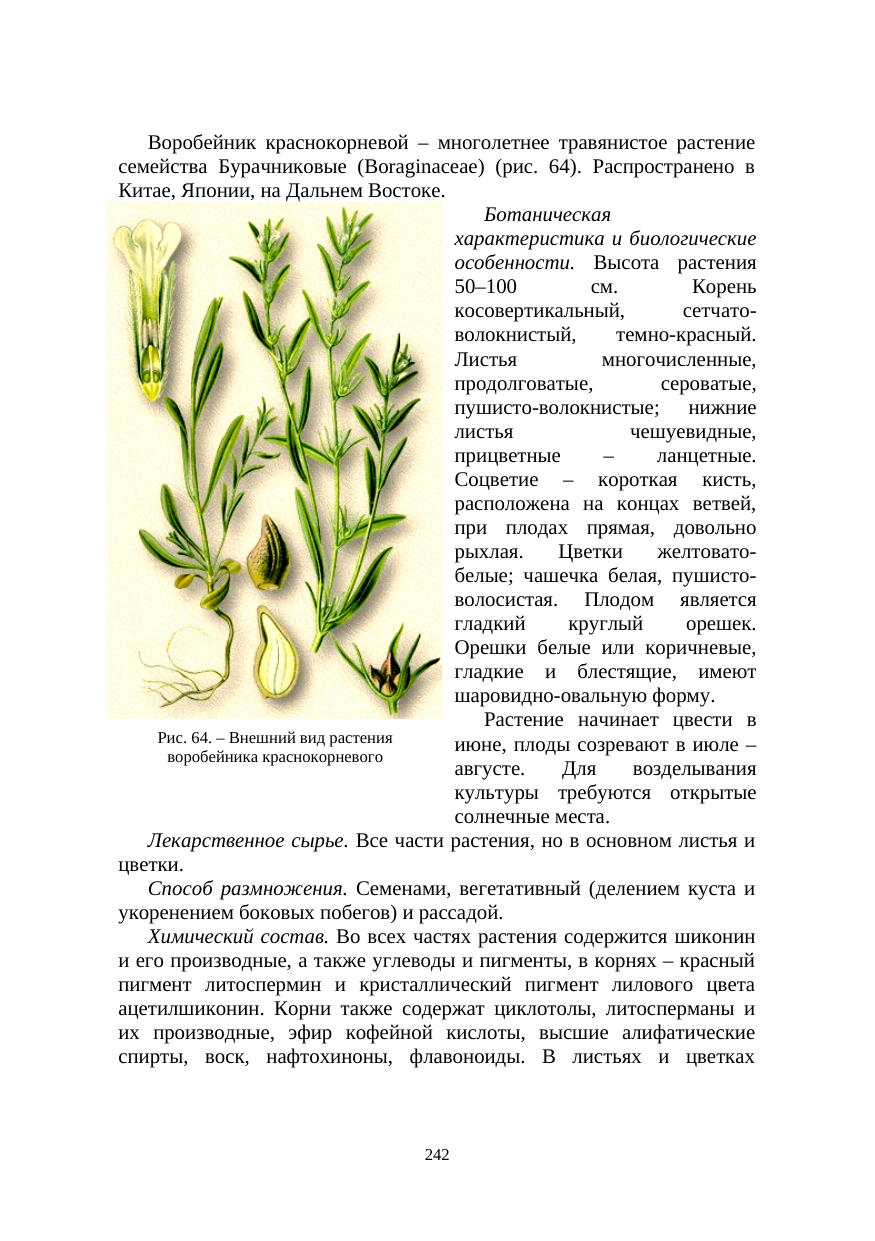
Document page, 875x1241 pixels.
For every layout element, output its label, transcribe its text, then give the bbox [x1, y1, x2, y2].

table_header Ботаническая характеристика и биологические особенности. Высота растения 50–. Корень косовертикальный, сетчато-волокнистый, темно-красный. Листья многочисленные, продолговатые, сероватые, пушисто-волокнистые; нижние листья чешуевидные, прицветные – ланцетные. Соцветие – короткая кисть, расположена на концах ветвей, при плодах прямая, довольно рыхлая. Цветки желтовато-белые; чашечка белая, пушисто-волосистая. Плодом является гладкий круглый орешек. Орешки белые или коричневые, гладкие и блестящие, имеют шаровидно-овальную форму. Растение начинает цвести в июне, плоды созревают в июле – августе. Для возделывания культуры требуются открытые солнечные места. [443, 202, 768, 828]
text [118, 924, 756, 1068]
text Лекарственное сырье. Все части растения, но в основном листья и цветки. [118, 828, 756, 876]
table_cell Рис. 64. – Внешний вид растения воробейника краснокорневого [107, 719, 443, 828]
text Способ размножения. Семенами, вегетативный (делением куста и укоренением боковых побегов) и рассадой. [118, 876, 756, 924]
text Воробейник краснокорневой – многолетнее травянистое растение семейства Бурачниковые (Boraginaceae) (рис. 64). Распространено в Китае, Японии, на Дальнем Востоке. [118, 130, 756, 202]
